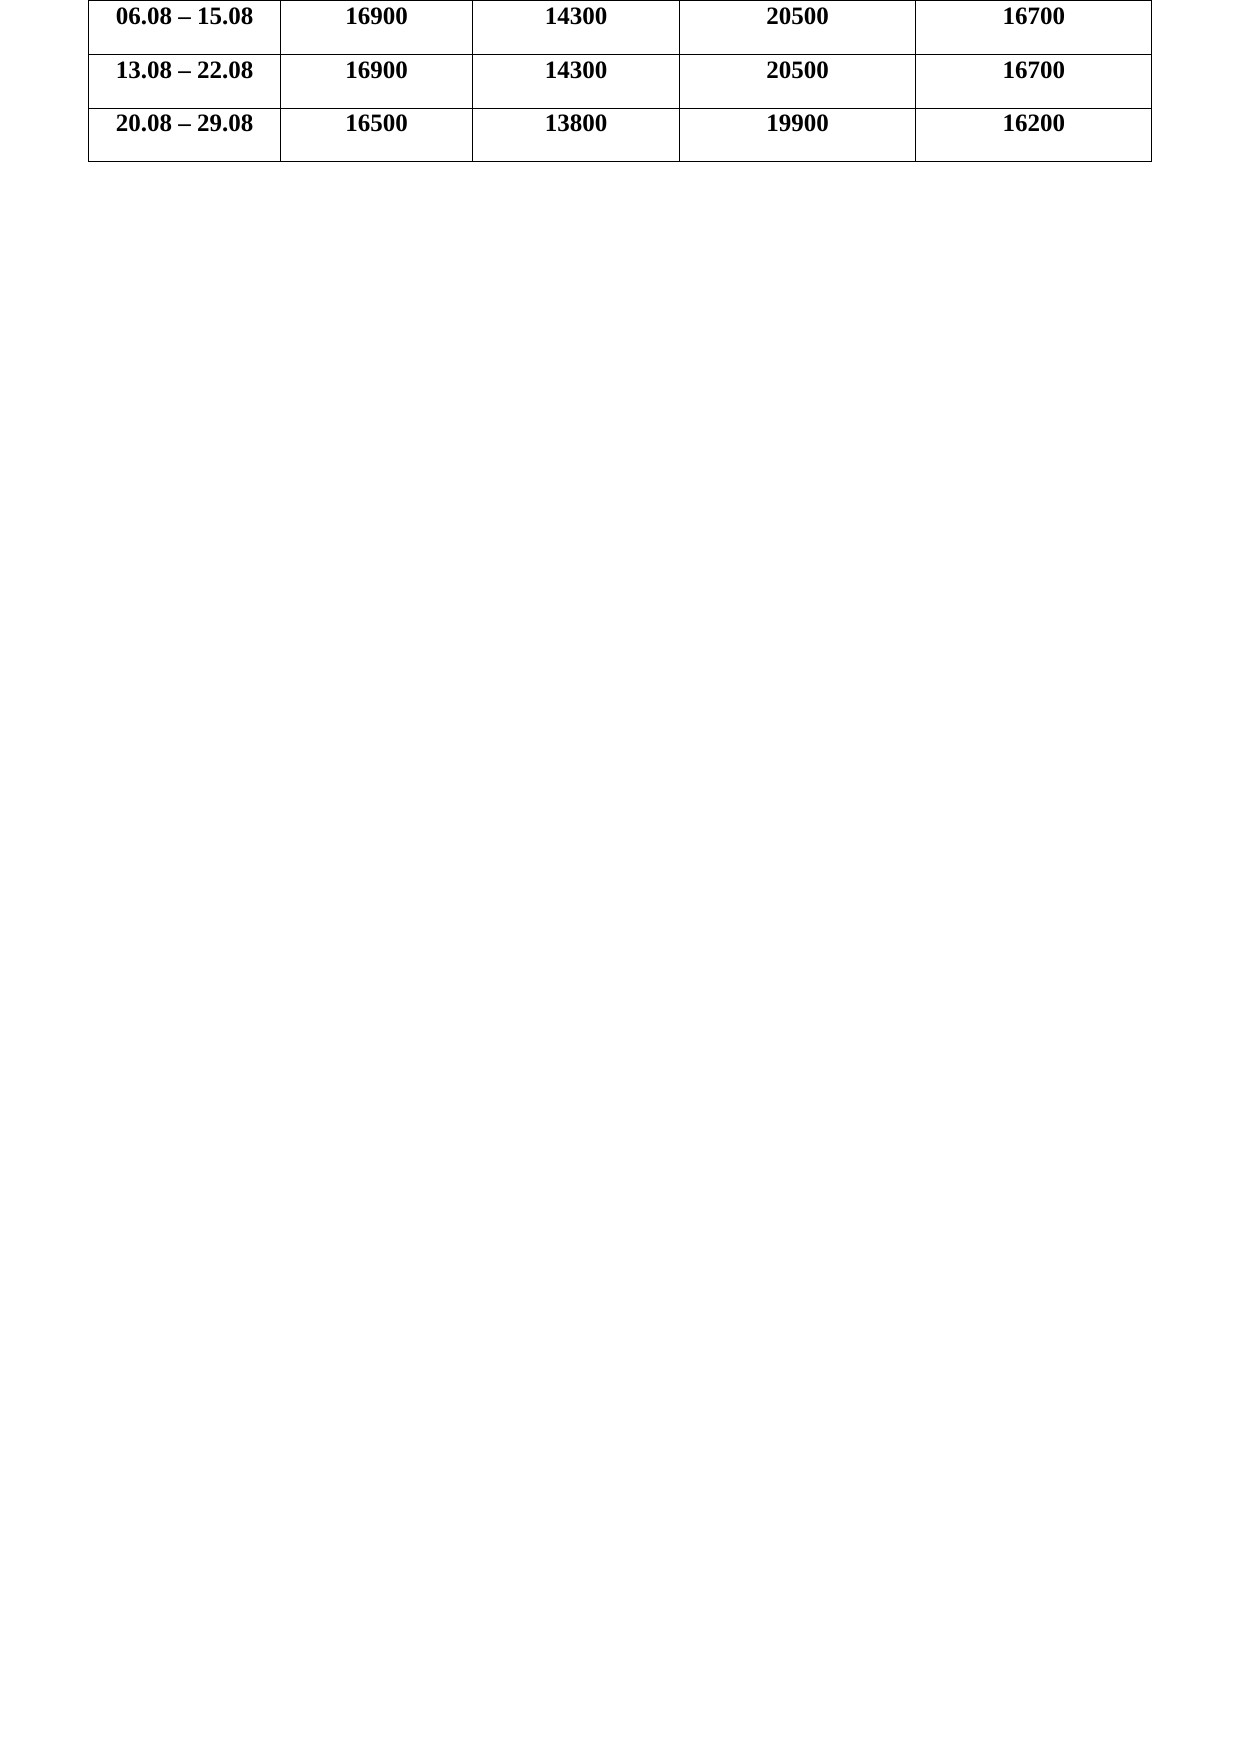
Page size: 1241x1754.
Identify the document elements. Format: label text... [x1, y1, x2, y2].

table_cell 16900 [281, 1, 472, 54]
table_cell 14300 [473, 55, 679, 107]
table_cell 20500 [680, 55, 915, 107]
table_cell 13.08 – 22.08 [89, 55, 280, 107]
table_cell 19900 [680, 109, 915, 161]
table_cell 16700 [916, 1, 1151, 54]
table_cell 16700 [916, 55, 1151, 107]
table_cell 06.08 – 15.08 [89, 1, 280, 54]
table_cell 14300 [473, 1, 679, 54]
table_cell 16500 [281, 109, 472, 161]
table_cell 13800 [473, 109, 679, 161]
table_cell 20.08 – 29.08 [89, 109, 280, 161]
table_cell 16200 [916, 109, 1151, 161]
table_cell 20500 [680, 1, 915, 54]
table_cell 16900 [281, 55, 472, 107]
